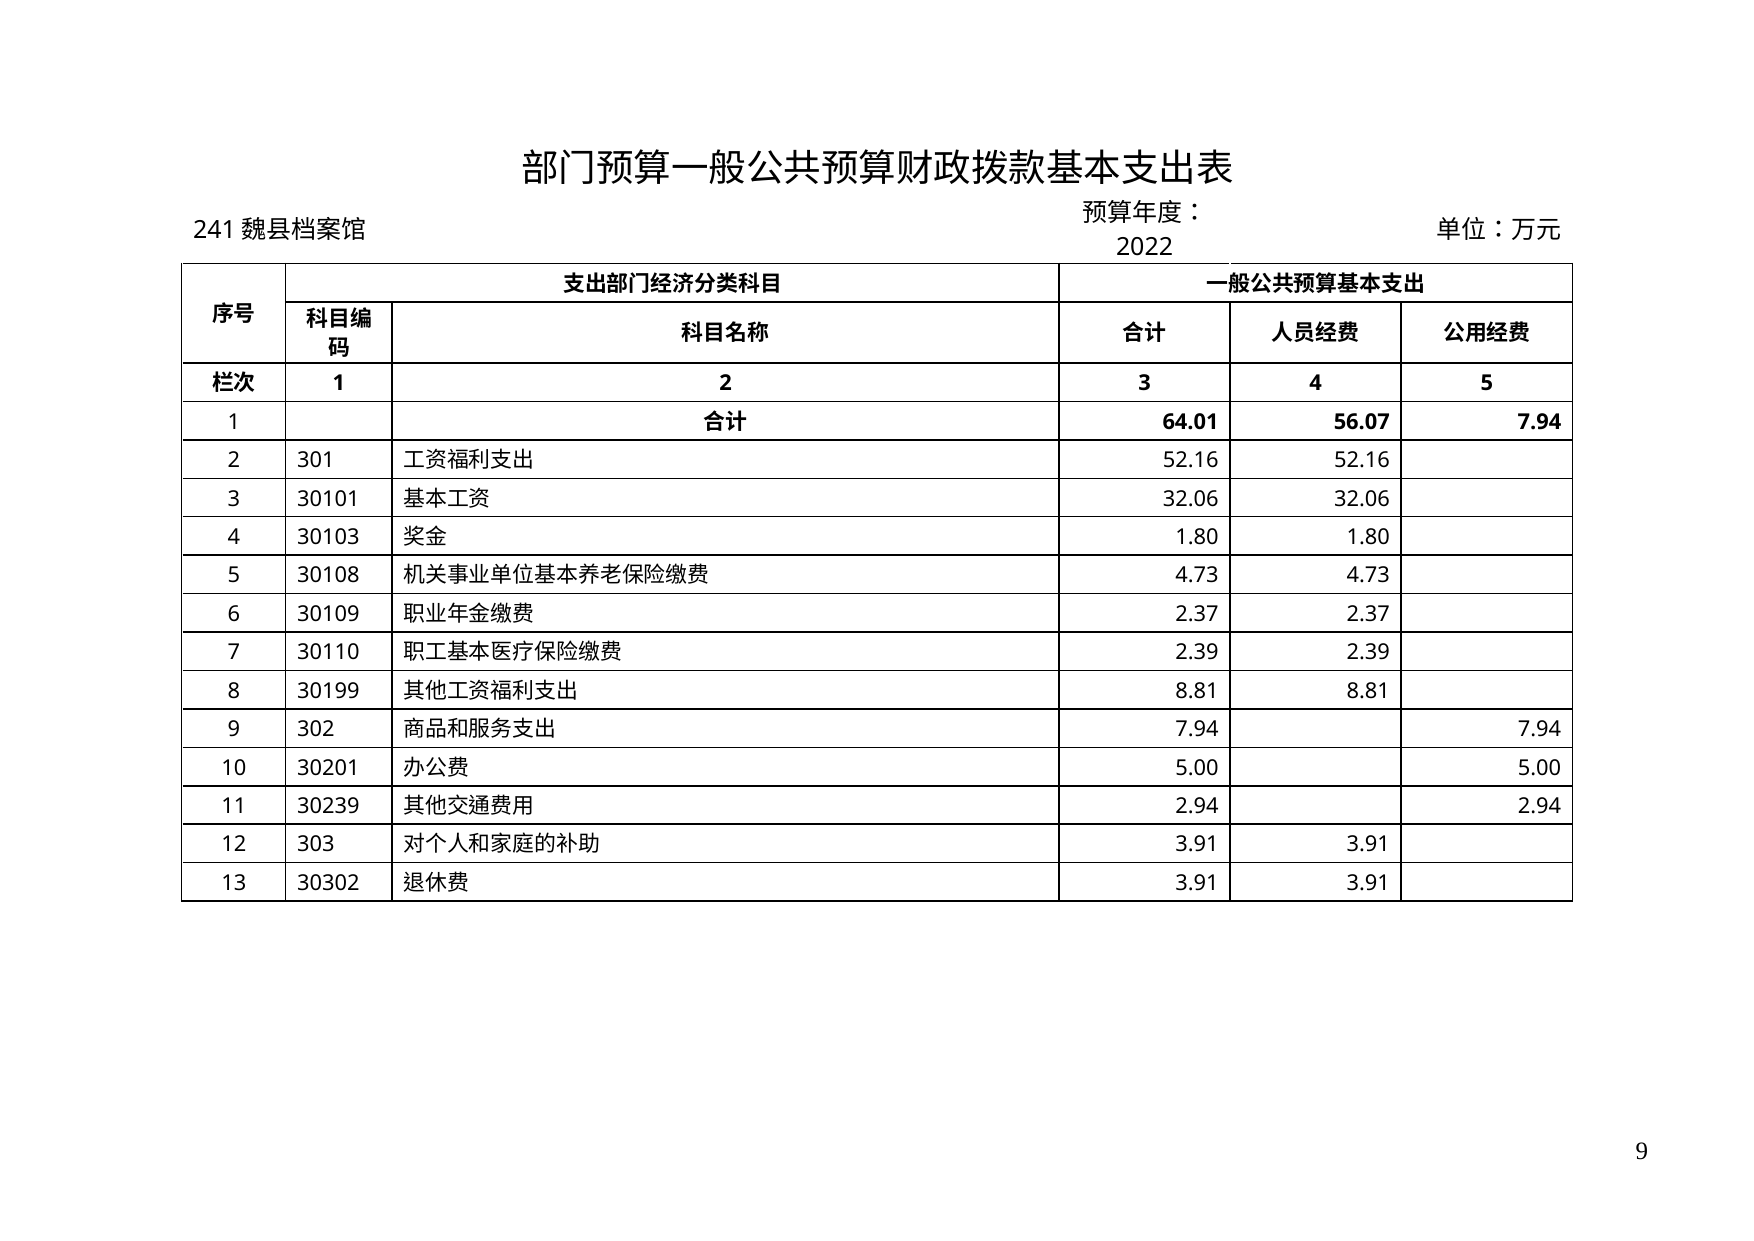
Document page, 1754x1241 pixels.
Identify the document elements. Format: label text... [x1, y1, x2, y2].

table_cell 56.07 [1231, 402, 1400, 439]
table_cell 3 [182, 479, 285, 516]
table_cell 2 [182, 440, 285, 477]
table_cell 6 [182, 594, 285, 631]
table_cell 合计 [393, 402, 1058, 439]
table_cell 合计 [1060, 303, 1229, 362]
table_cell 11 [182, 786, 285, 823]
table_cell 5 [1402, 364, 1572, 401]
table_cell [1402, 594, 1572, 631]
table_cell 4 [1231, 364, 1400, 401]
table_header 241魏县档案馆 [182, 195, 1058, 262]
table_cell 8 [182, 671, 285, 708]
table_cell 3 [1060, 364, 1229, 401]
table_cell 32.06 [1231, 479, 1400, 516]
table_cell 10 [182, 748, 285, 785]
table_cell [1402, 517, 1572, 554]
table_cell [1402, 441, 1572, 477]
table_cell 2.37 [1060, 594, 1229, 631]
table_cell 其他工资福利支出 [393, 671, 1058, 708]
table_cell 301 [286, 441, 391, 477]
table_cell 7 [182, 632, 285, 669]
table_cell 12 [182, 824, 285, 862]
table_cell 30201 [286, 748, 391, 785]
table_cell 人员经费 [1231, 303, 1400, 362]
table_cell 30302 [286, 863, 391, 900]
table_cell 3.91 [1231, 863, 1400, 900]
table_cell [1402, 863, 1572, 900]
table_cell 机关事业单位基本养老保险缴费 [393, 556, 1058, 593]
table_cell 2.39 [1231, 633, 1400, 669]
table_cell 一般公共预算基本支出 [1060, 264, 1572, 301]
table_cell 2 [393, 364, 1058, 401]
table_cell 办公费 [393, 748, 1058, 785]
table_cell 商品和服务支出 [393, 710, 1058, 746]
table_cell 4.73 [1060, 556, 1229, 593]
table_cell 2.94 [1402, 787, 1572, 823]
table_cell 支出部门经济分类科目 [286, 264, 1058, 301]
table_cell 30101 [286, 479, 391, 516]
table_cell 5.00 [1060, 748, 1229, 785]
table_cell 工资福利支出 [393, 441, 1058, 477]
table_cell 序号 [182, 264, 285, 362]
table_cell 64.01 [1060, 402, 1229, 439]
table_cell 对个人和家庭的补助 [393, 825, 1058, 862]
table_cell 52.16 [1231, 441, 1400, 477]
text 部门预算一般公共预算财政拨款基本支出表 [106, 142, 1648, 193]
table_cell 8.81 [1060, 671, 1229, 708]
table_cell 30109 [286, 594, 391, 631]
table_cell [1402, 556, 1572, 593]
table_cell 3.91 [1060, 863, 1229, 900]
table_cell [1402, 479, 1572, 516]
table_cell 32.06 [1060, 479, 1229, 516]
table_cell 3.91 [1060, 825, 1229, 862]
table_cell 1.80 [1060, 517, 1229, 554]
table_cell 30199 [286, 671, 391, 708]
table_cell 科目编码 [286, 303, 391, 362]
table_cell 1 [286, 364, 391, 401]
table_cell 职业年金缴费 [393, 594, 1058, 631]
table_cell 7.94 [1060, 710, 1229, 746]
table_cell 1 [182, 402, 285, 439]
table_cell 2.39 [1060, 633, 1229, 669]
table_cell 7.94 [1402, 402, 1572, 439]
table_cell [1231, 787, 1400, 823]
table_cell 5 [182, 555, 285, 593]
table_cell 3.91 [1231, 825, 1400, 862]
table_cell 30239 [286, 787, 391, 823]
table_cell [1402, 633, 1572, 669]
table_cell 13 [182, 863, 285, 900]
table_cell 8.81 [1231, 671, 1400, 708]
table_cell 栏次 [182, 363, 285, 401]
table_cell 2.94 [1060, 787, 1229, 823]
table_cell [1402, 671, 1572, 708]
table_header 单位：万元 [1231, 195, 1572, 262]
table_cell [1231, 710, 1400, 746]
table_cell 公用经费 [1402, 303, 1572, 362]
table_cell 基本工资 [393, 479, 1058, 516]
table_header 预算年度：2022 [1060, 195, 1229, 262]
table_cell 52.16 [1060, 441, 1229, 477]
table_cell [1231, 748, 1400, 785]
table_cell 30110 [286, 633, 391, 669]
table_cell 科目名称 [393, 303, 1058, 362]
table_cell 5.00 [1402, 748, 1572, 785]
table_cell 4 [182, 517, 285, 554]
table_cell 2.37 [1231, 594, 1400, 631]
table_cell 职工基本医疗保险缴费 [393, 633, 1058, 669]
table_cell [1402, 825, 1572, 862]
table_cell 30108 [286, 556, 391, 593]
table_cell 30103 [286, 517, 391, 554]
table_cell 退休费 [393, 863, 1058, 900]
table_cell 7.94 [1402, 710, 1572, 746]
table_cell 奖金 [393, 517, 1058, 554]
table_cell 302 [286, 710, 391, 746]
table_cell 其他交通费用 [393, 787, 1058, 823]
table_cell 4.73 [1231, 556, 1400, 593]
table_cell 9 [182, 709, 285, 746]
table_cell [286, 402, 391, 439]
table_cell 303 [286, 825, 391, 862]
table_cell 1.80 [1231, 517, 1400, 554]
